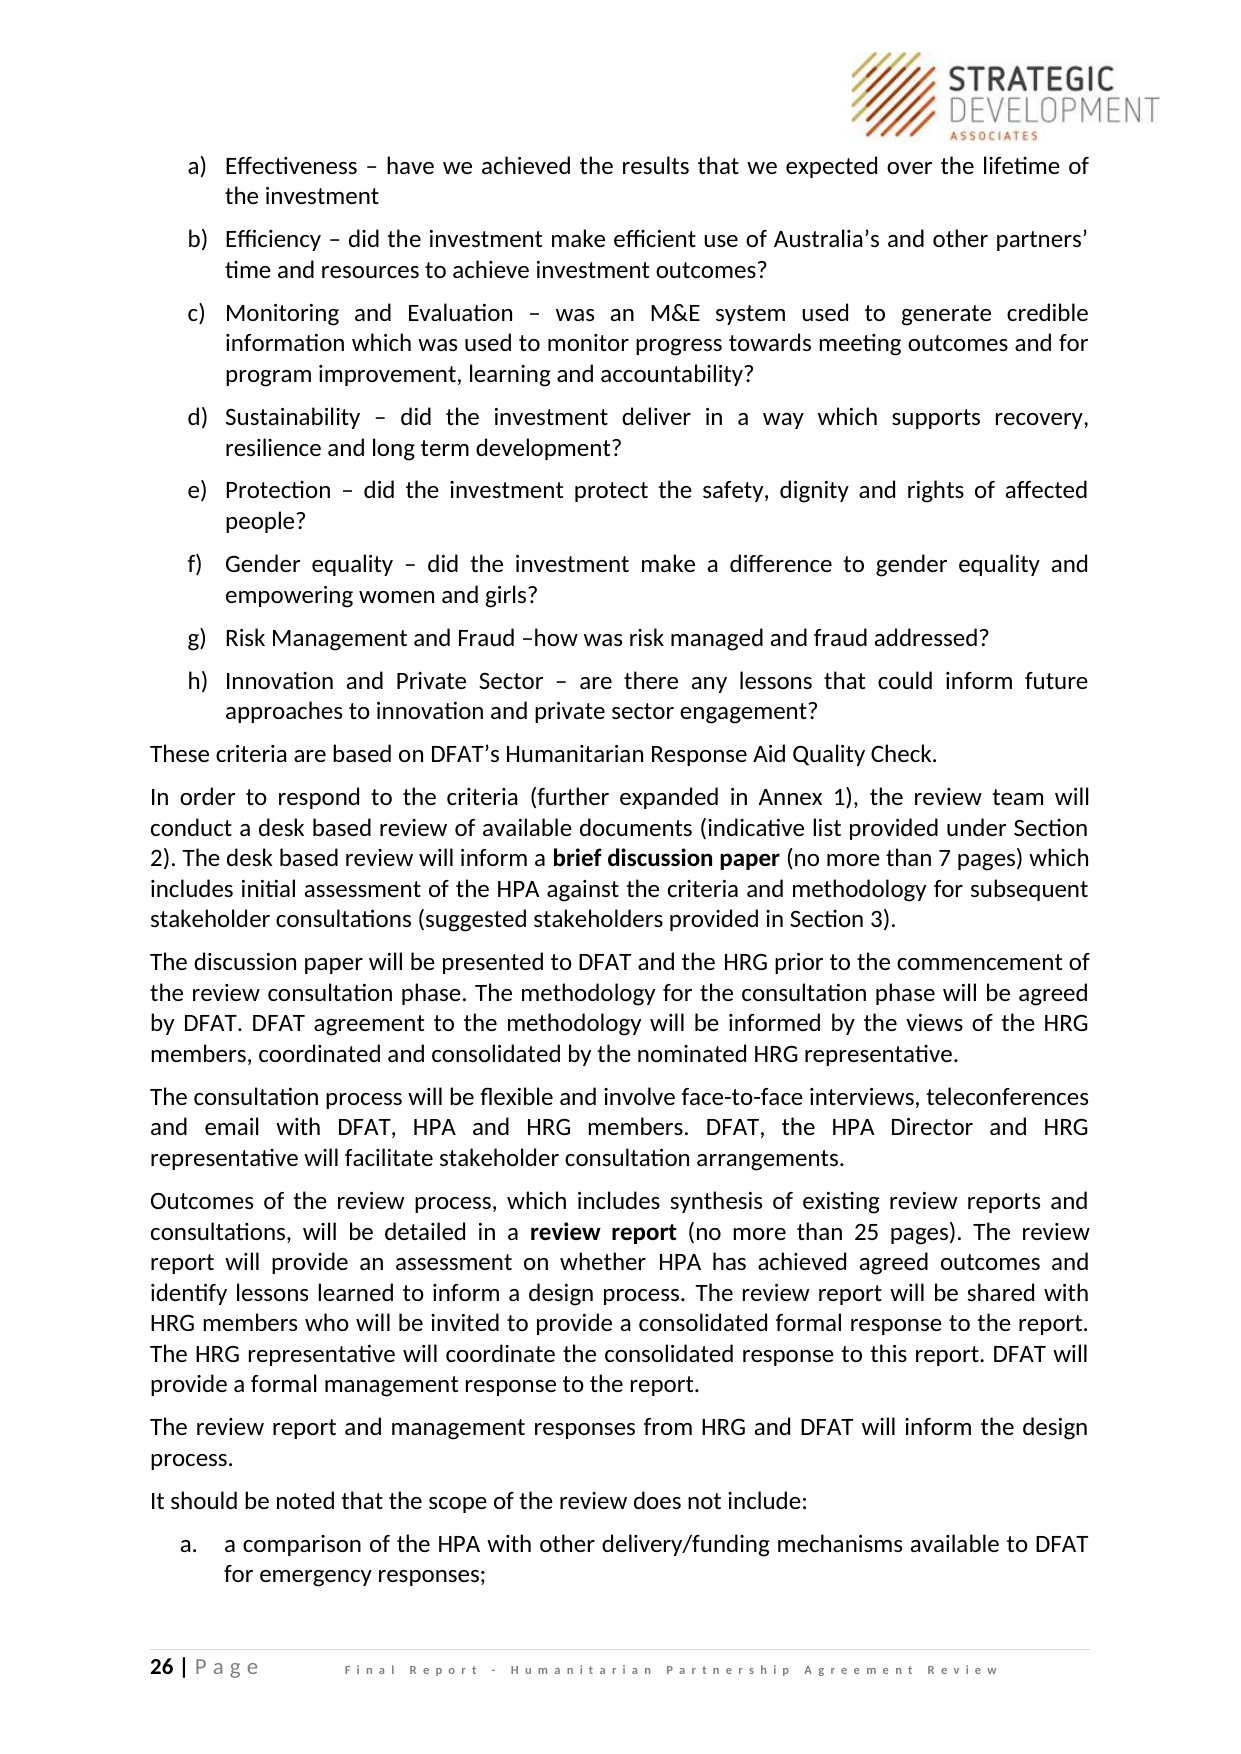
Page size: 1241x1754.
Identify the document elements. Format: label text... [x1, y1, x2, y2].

list Risk Management and Fraud –how was risk managed and fraud addressed? [187, 622, 1090, 652]
list Monitoring and Evaluation – was an M&E system used to generate credible information which was used to monitor progress towards meeting outcomes and for program improvement, learning and accountability? [187, 297, 1090, 389]
list Innovation and Private Sector – are there any lessons that could inform future approaches to innovation and private sector engagement? [187, 665, 1090, 726]
list These criteria are based on DFAT’s Humanitarian Response Aid Quality Check. [150, 738, 1090, 769]
list Effectiveness – have we achieved the results that we expected over the lifetime of the investment [187, 150, 1090, 211]
list The discussion paper will be presented to DFAT and the HRG prior to the commencement of the review consultation phase. The methodology for the consultation phase will be agreed by DFAT. DFAT agreement to the methodology will be informed by the views of the HRG members, coordinated and consolidated by the nominated HRG representative. [150, 946, 1090, 1068]
list It should be noted that the scope of the review does not include: [150, 1485, 1090, 1515]
list In order to respond to the criteria (further expanded in Annex 1), the review team will conduct a desk based review of available documents (indicative list provided under Section 2). The desk based review will inform a brief discussion paper (no more than 7 pages) which includes initial assessment of the HPA against the criteria and methodology for subsequent stakeholder consultations (suggested stakeholders provided in Section 3). [150, 781, 1090, 934]
picture [851, 52, 1161, 143]
list The review report and management responses from HRG and DFAT will inform the design process. [150, 1411, 1090, 1472]
list Sustainability – did the investment deliver in a way which supports recovery, resilience and long term development? [187, 401, 1090, 462]
list Efficiency – did the investment make efficient use of Australia’s and other partners’ time and resources to achieve investment outcomes? [187, 223, 1090, 284]
list Gender equality – did the investment make a difference to gender equality and empowering women and girls? [187, 548, 1090, 609]
list a comparison of the HPA with other delivery/funding mechanisms available to DFAT for emergency responses; [179, 1528, 1090, 1589]
list The consultation process will be flexible and involve face-to-face interviews, teleconferences and email with DFAT, HPA and HRG members. DFAT, the HPA Director and HRG representative will facilitate stakeholder consultation arrangements. [150, 1081, 1090, 1173]
list Outcomes of the review process, which includes synthesis of existing review reports and consultations, will be detailed in a review report (no more than 25 pages). The review report will provide an assessment on whether HPA has achieved agreed outcomes and identify lessons learned to inform a design process. The review report will be shared with HRG members who will be invited to provide a consolidated formal response to the report. The HRG representative will coordinate the consolidated response to this report. DFAT will provide a formal management response to the report. [150, 1185, 1090, 1399]
list Protection – did the investment protect the safety, dignity and rights of affected people? [187, 475, 1090, 536]
